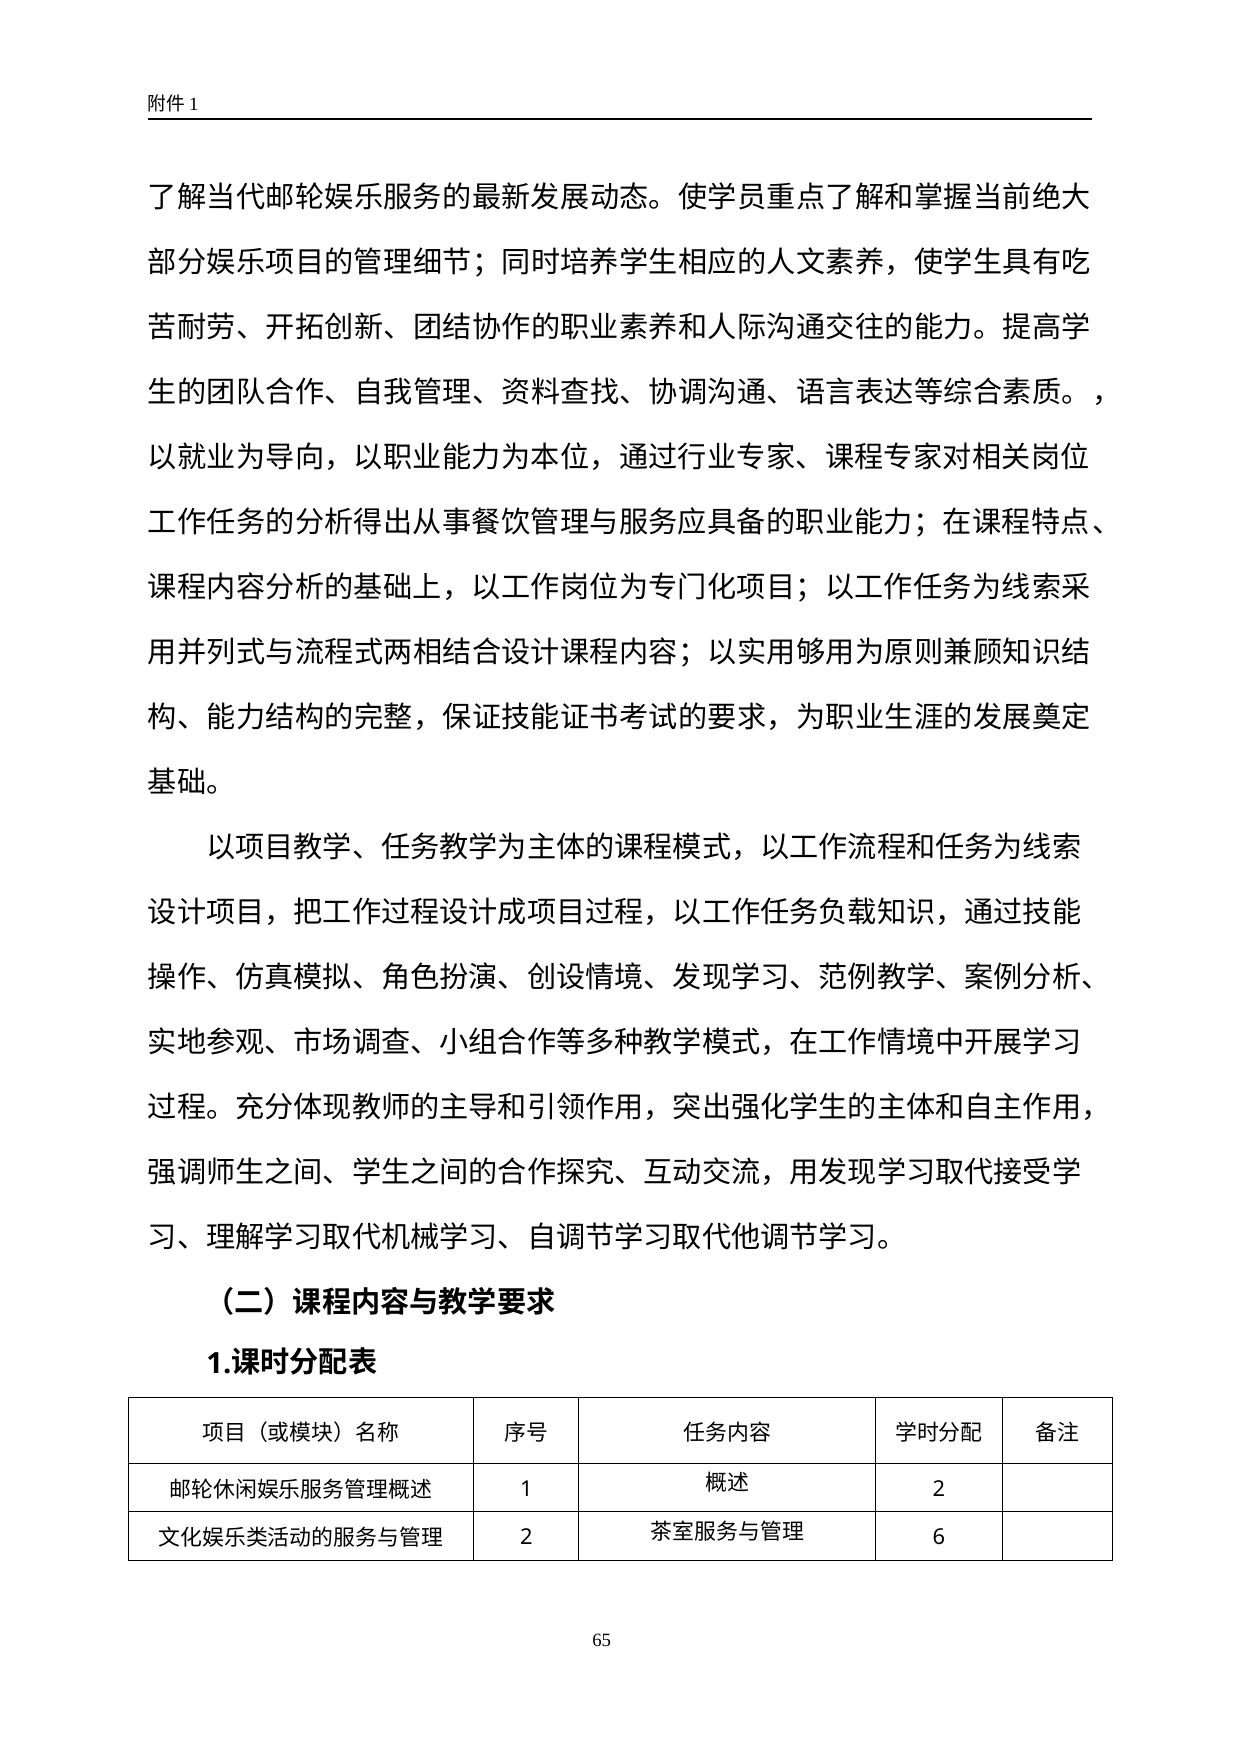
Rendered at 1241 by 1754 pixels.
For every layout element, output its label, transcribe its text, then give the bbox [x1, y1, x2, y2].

subtitle （二）课程内容与教学要求 [148, 1267, 1092, 1332]
table_cell [1003, 1512, 1112, 1560]
text 以项目教学、任务教学为主体的课程模式，以工作流程和任务为线索设计项目，把工作过程设计成项目过程，以工作任务负载知识，通过技能操作、仿真模拟、角色扮演、创设情境、发现学习、范例教学、案例分析、实地参观、市场调查、小组合作等多种教学模式，在工作情境中开展学习过程。充分体现教师的主导和引领作用，突出强化学生的主体和自主作用，强调师生之间、学生之间的合作探究、互动交流，用发现学习取代接受学习、理解学习取代机械学习、自调节学习取代他调节学习。 [148, 812, 1092, 1267]
table_cell 概述 [579, 1464, 875, 1511]
table_header 备注 [1003, 1398, 1112, 1463]
table_cell 2 [876, 1464, 1002, 1511]
table_cell 茶室服务与管理 [579, 1512, 875, 1560]
table_cell 6 [876, 1512, 1002, 1560]
table_cell 文化娱乐类活动的服务与管理 [129, 1512, 473, 1560]
text 1.课时分配表 [148, 1332, 1092, 1397]
table_header 学时分配 [876, 1398, 1002, 1463]
table_cell 2 [474, 1512, 578, 1560]
table_cell 邮轮休闲娱乐服务管理概述 [129, 1464, 473, 1511]
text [148, 162, 1092, 812]
table_header 序号 [474, 1398, 578, 1463]
table_header 任务内容 [579, 1398, 875, 1463]
table_header 项目（或模块）名称 [129, 1398, 473, 1463]
table_cell 1 [474, 1464, 578, 1511]
table_cell [1003, 1464, 1112, 1511]
